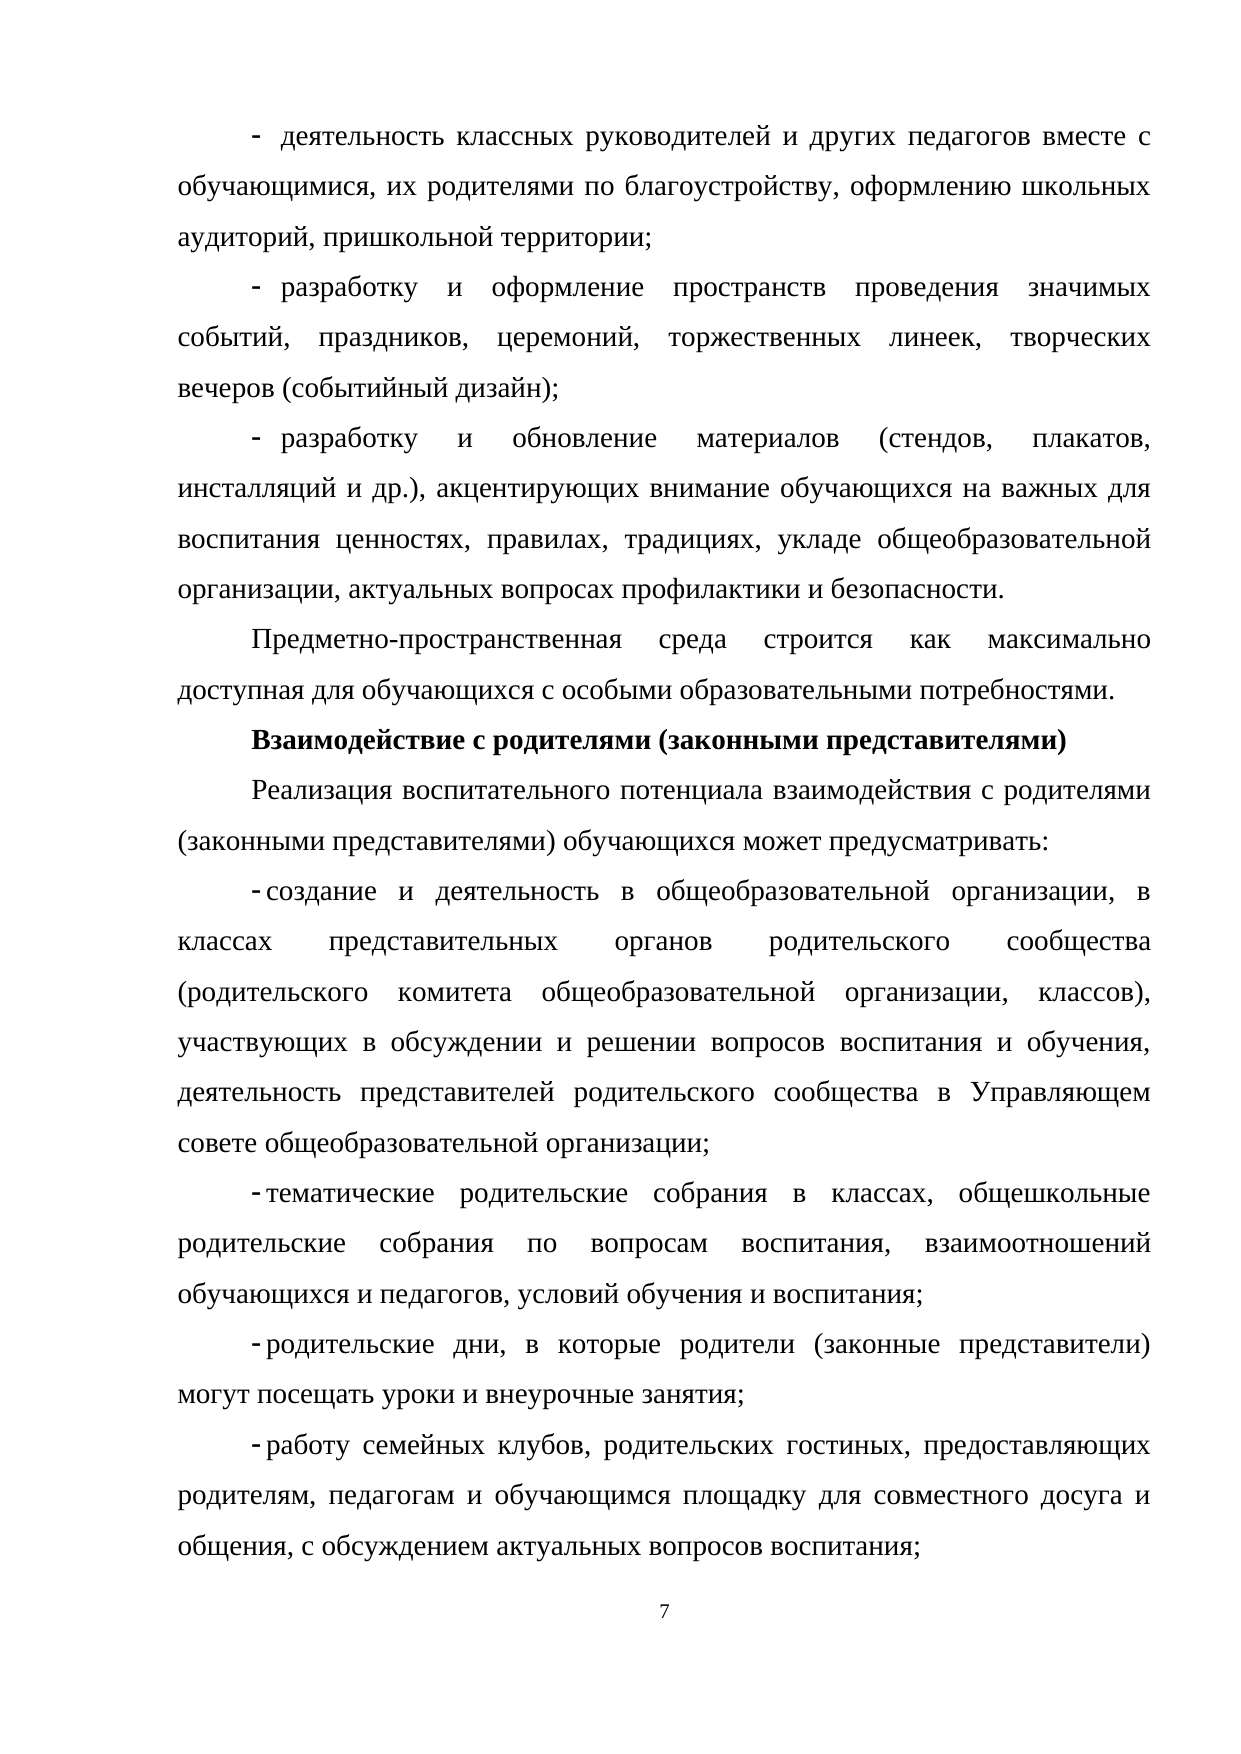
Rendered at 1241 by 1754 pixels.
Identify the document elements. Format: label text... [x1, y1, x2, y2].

text Взаимодействие с родителями (законными представителями) [177, 722, 1152, 756]
list разработку и оформление пространств проведения значимых событий, праздников, церемоний, торжественных линеек, творческих вечеров (событийный дизайн); [177, 269, 1152, 403]
list родительские дни, в которые родители (законные представители) могут посещать уроки и внеурочные занятия; [177, 1326, 1152, 1410]
list деятельность классных руководителей и других педагогов вместе с обучающимися, их родителями по благоустройству, оформлению школьных аудиторий, пришкольной территории; [177, 118, 1152, 252]
list тематические родительские собрания в классах, общешкольные родительские собрания по вопросам воспитания, взаимоотношений обучающихся и педагогов, условий обучения и воспитания; [177, 1175, 1152, 1309]
list разработку и обновление материалов (стендов, плакатов, инсталляций и др.), акцентирующих внимание обучающихся на важных для воспитания ценностях, правилах, традициях, укладе общеобразовательной организации, актуальных вопросах профилактики и безопасности. [177, 420, 1152, 605]
text Предметно-пространственная среда строится как максимально доступная для обучающихся с особыми образовательными потребностями. [177, 622, 1152, 705]
list работу семейных клубов, родительских гостиных, предоставляющих родителям, педагогам и обучающимся площадку для совместного досуга и общения, с обсуждением актуальных вопросов воспитания; [177, 1427, 1152, 1561]
list создание и деятельность в общеобразовательной организации, в классах представительных органов родительского сообщества (родительского комитета общеобразовательной организации, классов), участвующих в обсуждении и решении вопросов воспитания и обучения, деятельность представителей родительского сообщества в Управляющем совете общеобразовательной организации; [177, 873, 1152, 1158]
text Реализация воспитательного потенциала взаимодействия с родителями (законными представителями) обучающихся может предусматривать: [177, 772, 1152, 856]
